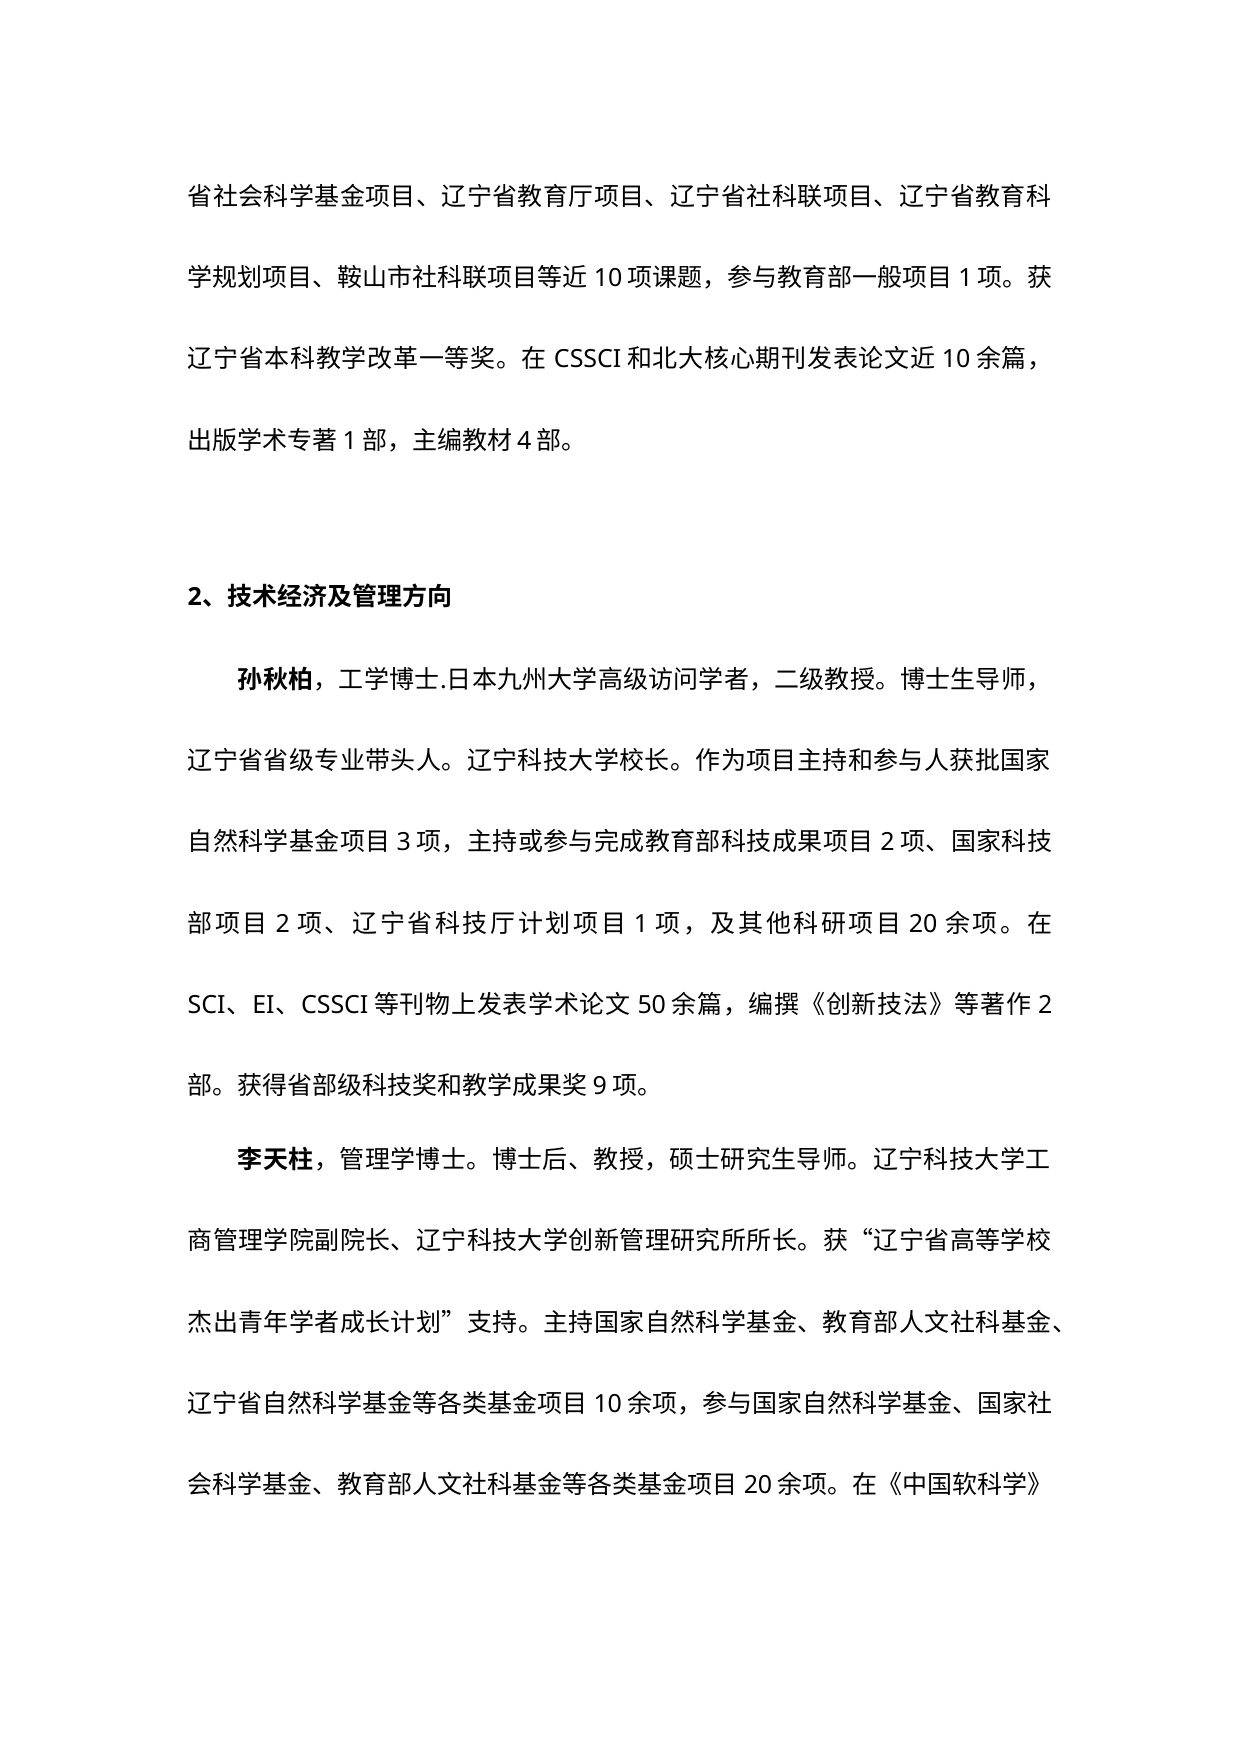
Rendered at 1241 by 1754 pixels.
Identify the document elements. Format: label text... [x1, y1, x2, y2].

text 孙秋柏，工学博士.日本九州大学高级访问学者，二级教授。博士生导师，辽宁省省级专业带头人。辽宁科技大学校长。作为项目主持和参与人获批国家自然科学基金项目3项，主持或参与完成教育部科技成果项目2项、国家科技部项目2项、辽宁省科技厅计划项目1项，及其他科研项目20余项。在SCI、EI、CSSCI等刊物上发表学术论文50余篇，编撰《创新技法》等著作2部。获得省部级科技奖和教学成果奖9项。 [187, 645, 1053, 1116]
text 2、技术经济及管理方向 [187, 562, 1053, 627]
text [187, 1125, 1053, 1515]
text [187, 162, 1053, 471]
